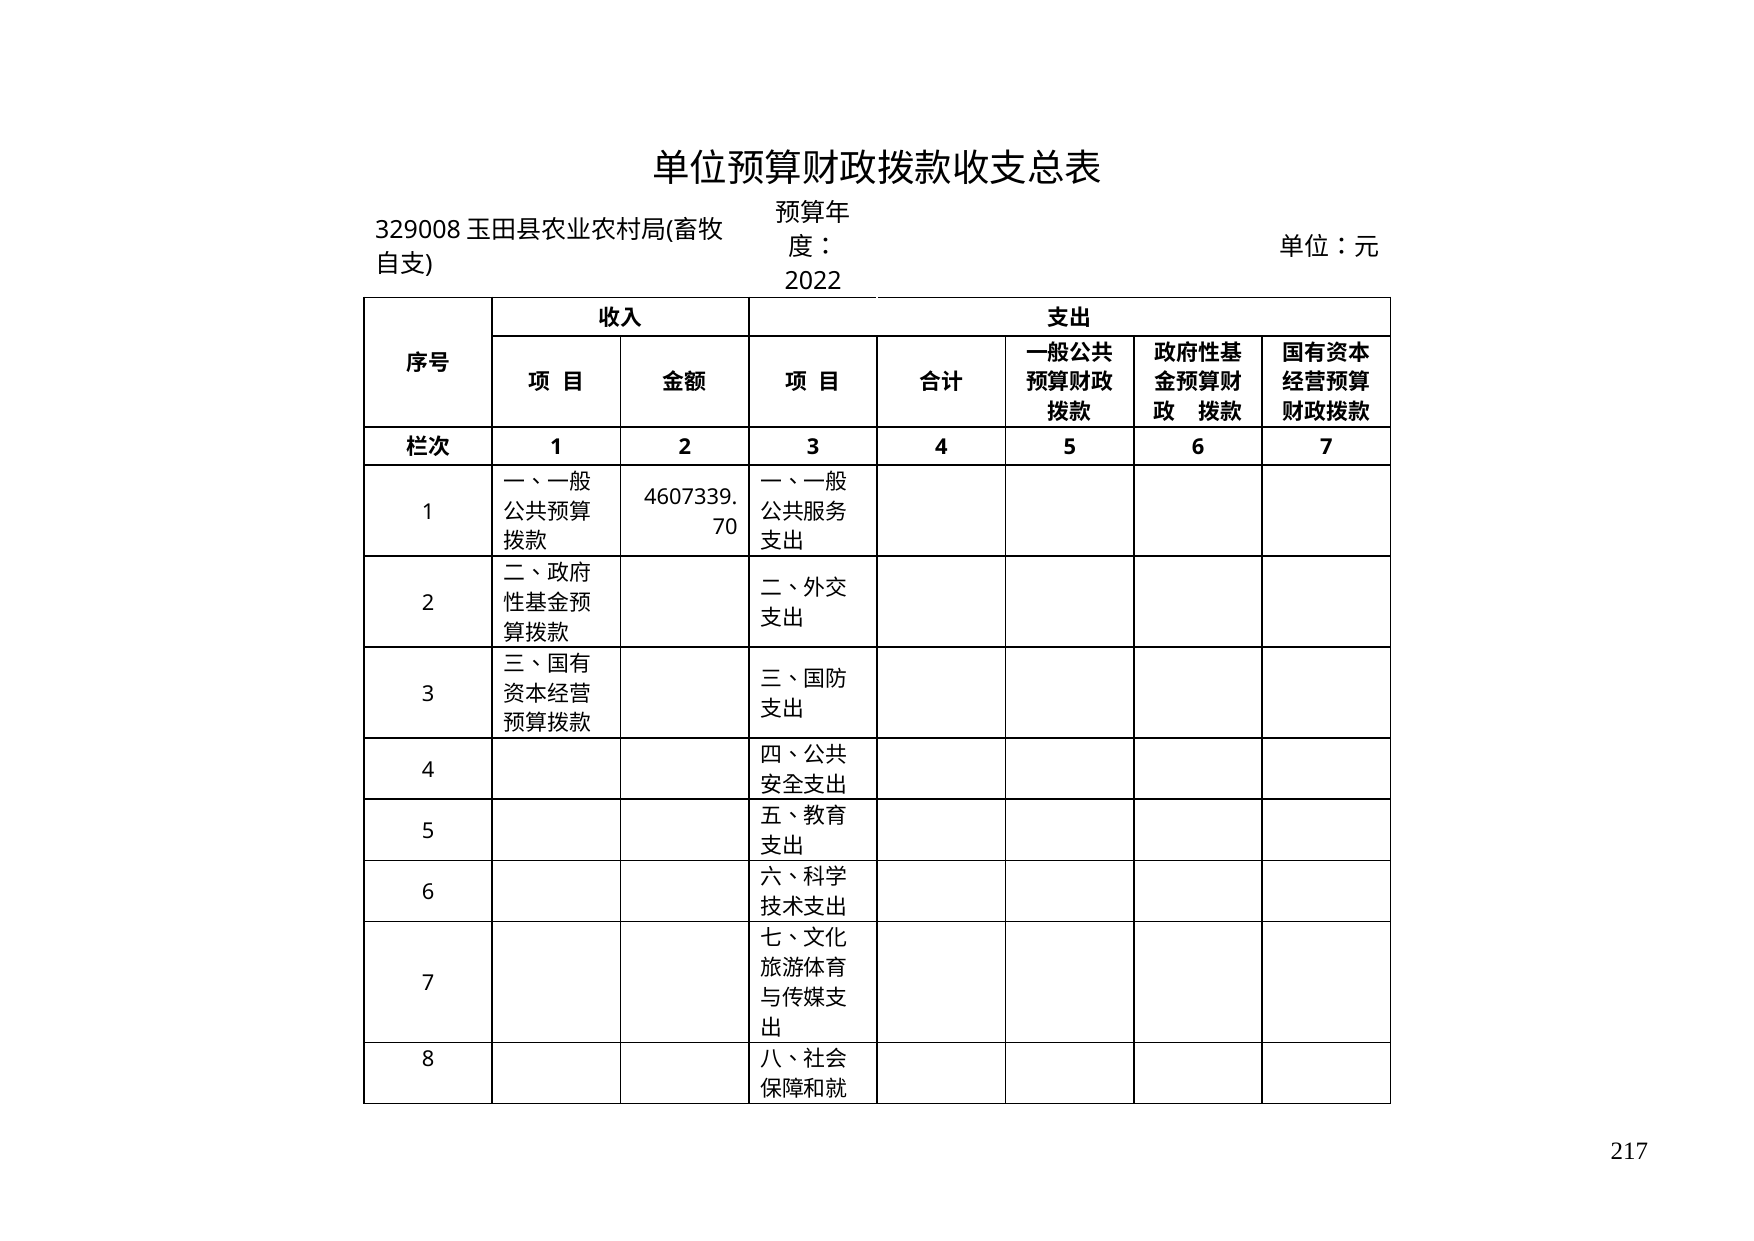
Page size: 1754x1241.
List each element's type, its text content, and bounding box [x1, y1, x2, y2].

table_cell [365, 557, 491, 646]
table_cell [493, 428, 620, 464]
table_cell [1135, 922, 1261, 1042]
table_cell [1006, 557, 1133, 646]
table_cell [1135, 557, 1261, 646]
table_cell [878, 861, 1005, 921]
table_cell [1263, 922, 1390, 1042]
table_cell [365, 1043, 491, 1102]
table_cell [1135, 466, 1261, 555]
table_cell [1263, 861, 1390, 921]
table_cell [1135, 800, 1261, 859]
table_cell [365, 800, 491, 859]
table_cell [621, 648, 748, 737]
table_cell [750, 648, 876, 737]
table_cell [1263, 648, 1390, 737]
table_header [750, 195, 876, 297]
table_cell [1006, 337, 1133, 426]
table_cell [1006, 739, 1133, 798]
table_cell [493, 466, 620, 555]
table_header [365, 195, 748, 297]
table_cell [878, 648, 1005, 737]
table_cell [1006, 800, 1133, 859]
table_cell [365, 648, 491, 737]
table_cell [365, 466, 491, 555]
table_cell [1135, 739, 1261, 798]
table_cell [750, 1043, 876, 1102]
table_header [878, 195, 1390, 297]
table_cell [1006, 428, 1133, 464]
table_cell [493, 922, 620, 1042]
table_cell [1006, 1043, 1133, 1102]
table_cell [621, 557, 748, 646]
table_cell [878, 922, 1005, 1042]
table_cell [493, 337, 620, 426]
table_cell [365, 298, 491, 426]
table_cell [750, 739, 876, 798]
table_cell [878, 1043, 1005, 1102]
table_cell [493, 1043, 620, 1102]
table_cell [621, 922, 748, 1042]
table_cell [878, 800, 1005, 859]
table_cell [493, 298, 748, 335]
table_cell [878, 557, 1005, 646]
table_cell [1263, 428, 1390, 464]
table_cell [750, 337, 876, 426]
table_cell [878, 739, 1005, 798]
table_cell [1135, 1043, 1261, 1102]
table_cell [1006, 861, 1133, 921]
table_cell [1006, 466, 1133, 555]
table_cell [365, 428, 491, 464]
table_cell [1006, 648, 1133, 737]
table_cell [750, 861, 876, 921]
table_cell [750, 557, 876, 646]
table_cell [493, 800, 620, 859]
text 单位预算财政拨款收支总表 [106, 142, 1648, 193]
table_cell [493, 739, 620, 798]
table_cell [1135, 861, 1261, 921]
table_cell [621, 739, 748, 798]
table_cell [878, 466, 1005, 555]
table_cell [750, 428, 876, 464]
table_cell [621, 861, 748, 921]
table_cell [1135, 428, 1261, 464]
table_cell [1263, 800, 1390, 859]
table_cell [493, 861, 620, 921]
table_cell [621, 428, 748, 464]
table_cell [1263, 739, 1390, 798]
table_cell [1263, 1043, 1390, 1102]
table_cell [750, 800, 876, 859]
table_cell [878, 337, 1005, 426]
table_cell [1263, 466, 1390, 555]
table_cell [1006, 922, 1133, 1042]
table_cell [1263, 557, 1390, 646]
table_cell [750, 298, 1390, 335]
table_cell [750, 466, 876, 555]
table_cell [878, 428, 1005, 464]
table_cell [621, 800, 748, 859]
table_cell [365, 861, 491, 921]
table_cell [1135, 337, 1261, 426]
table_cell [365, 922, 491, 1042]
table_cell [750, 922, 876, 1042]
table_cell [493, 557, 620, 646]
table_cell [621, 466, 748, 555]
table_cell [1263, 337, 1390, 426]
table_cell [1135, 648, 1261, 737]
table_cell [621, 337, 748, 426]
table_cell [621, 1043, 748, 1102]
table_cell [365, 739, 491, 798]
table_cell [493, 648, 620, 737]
